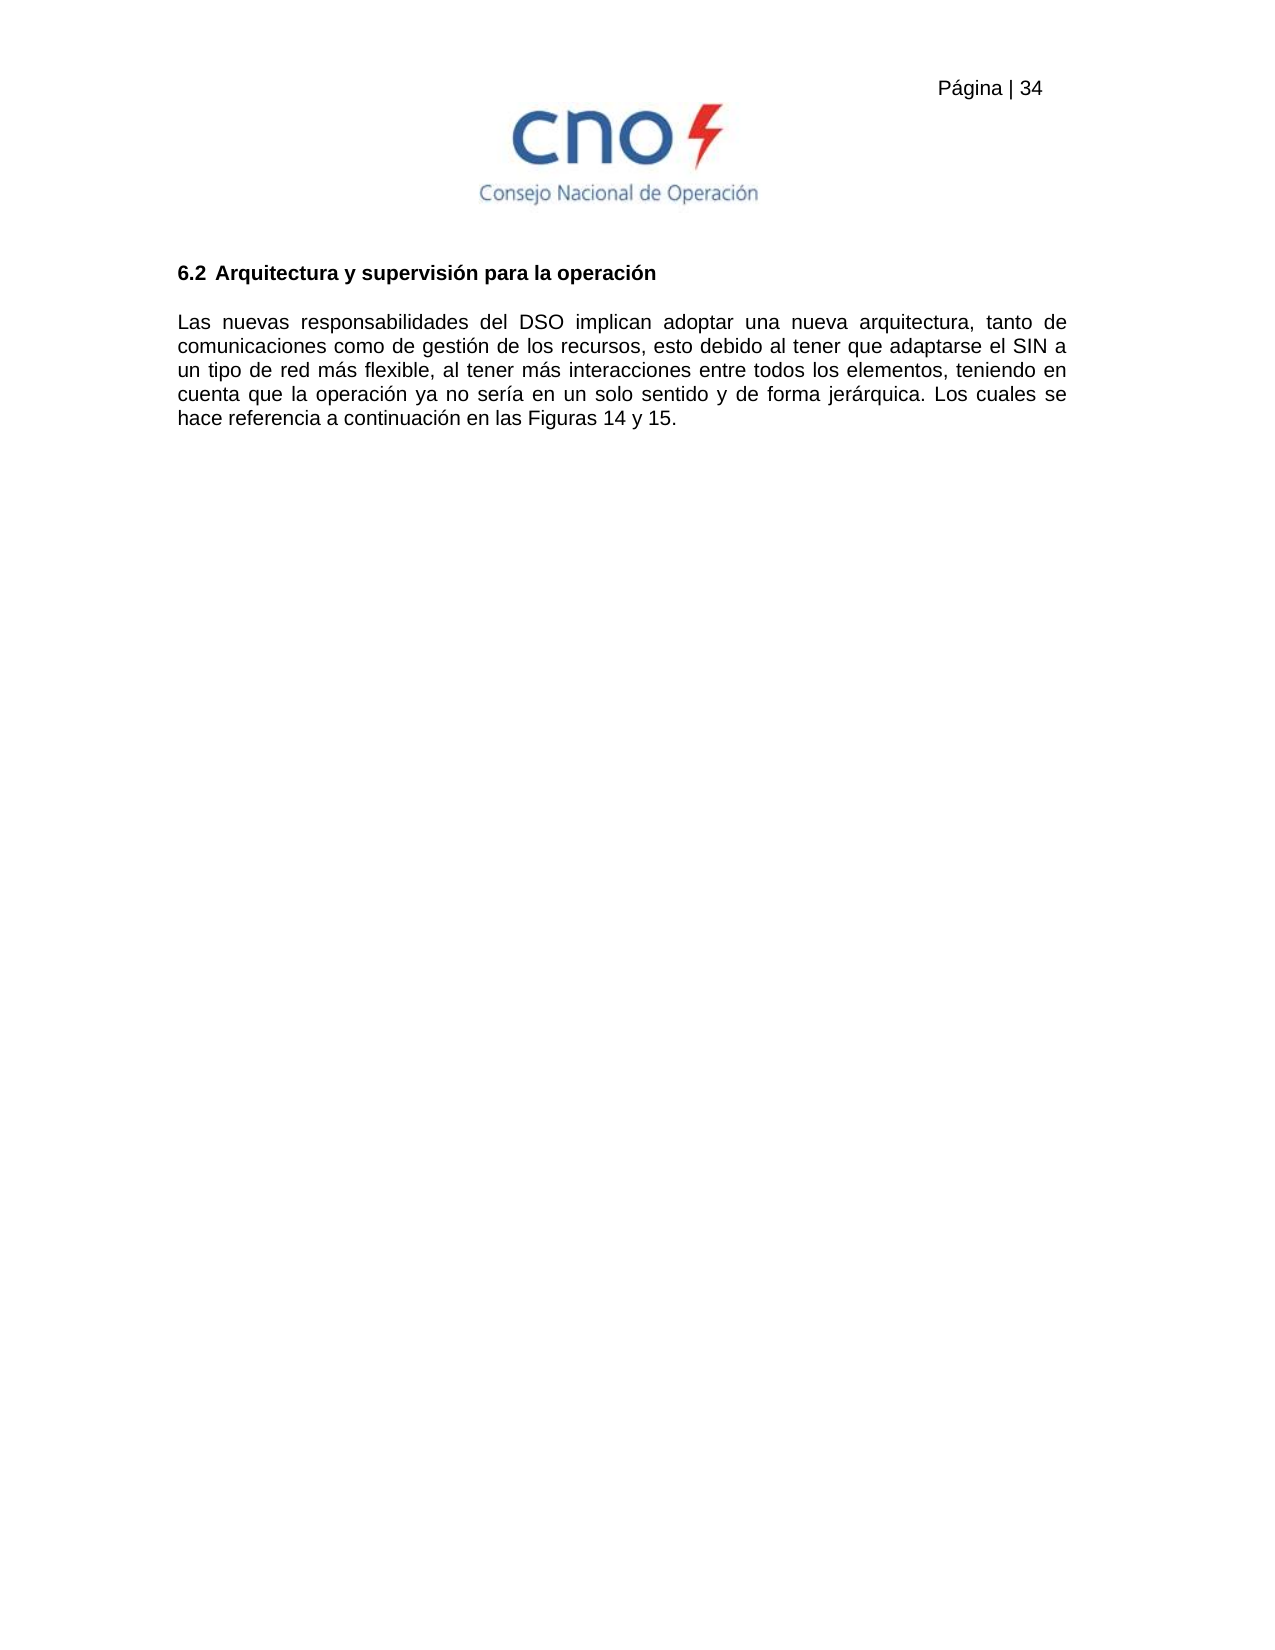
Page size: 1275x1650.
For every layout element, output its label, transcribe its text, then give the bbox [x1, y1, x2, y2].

picture [478, 102, 768, 213]
text Las nuevas responsabilidades del DSO implican adoptar una nueva arquitectura, tanto de comunicaciones como de gestión de los recursos, esto debido al tener que adaptarse el SIN a un tipo de red más flexible, al tener más interacciones entre todos los elementos, teniendo en cuenta que la operación ya no sería en un solo sentido y de forma jerárquica. Los cuales se hace referencia a continuación en las Figuras 14 y 15. [177, 310, 1068, 429]
subtitle Arquitectura y supervisión para la operación [177, 260, 1214, 284]
